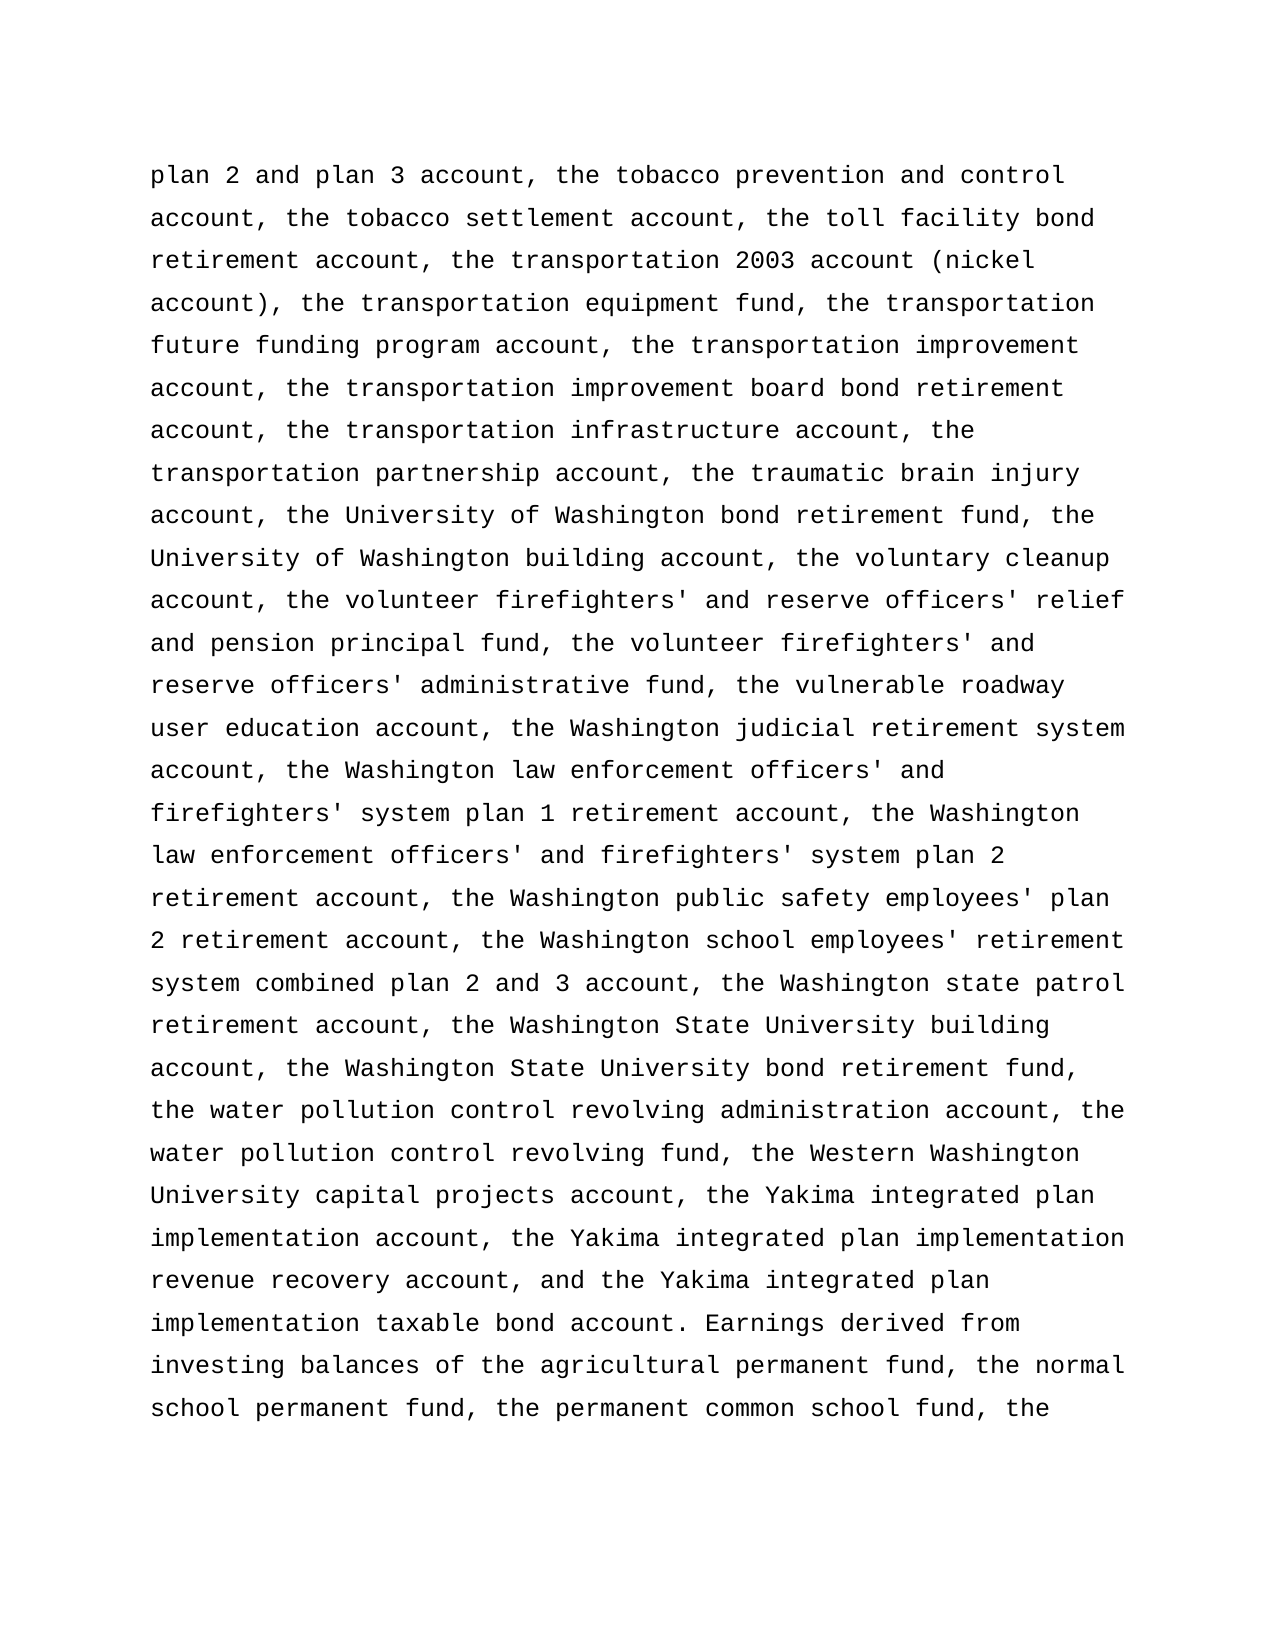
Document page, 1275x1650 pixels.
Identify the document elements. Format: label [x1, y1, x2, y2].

text [150, 150, 1125, 1425]
